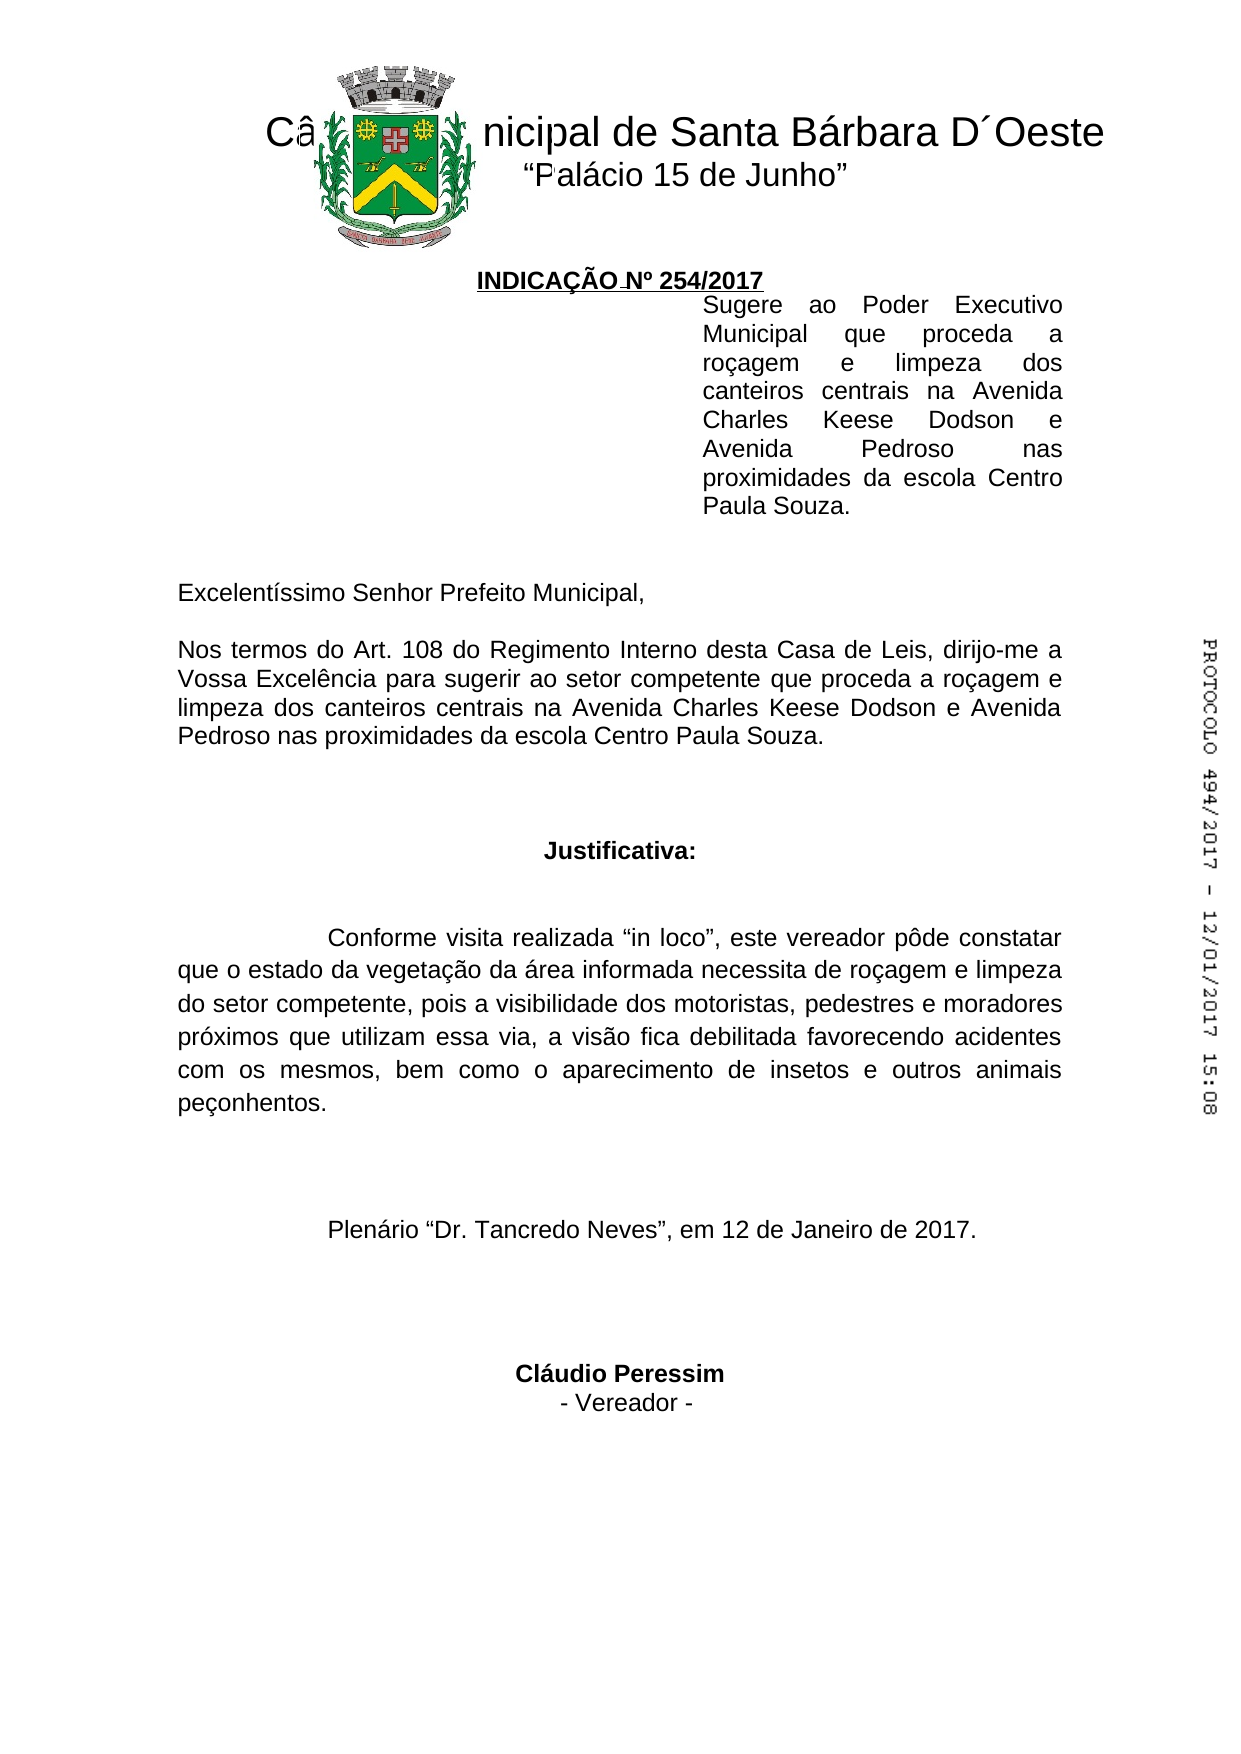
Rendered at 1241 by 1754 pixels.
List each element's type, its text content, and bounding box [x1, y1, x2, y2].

text Plenário “Dr. Tancredo Neves”, em 12 de Janeiro de 2017. [177, 1215, 1063, 1244]
text Justificativa: [177, 836, 1063, 865]
text - Vereador - [177, 1388, 1063, 1417]
text Conforme visita realizada “in loco”, este vereador pôde constatar que o estado da vegetação da área informada necessita de roçagem e limpeza do setor competente, pois a visibilidade dos motoristas, pedestres e moradores próximos que utilizam essa via, a visão fica debilitada favorecendo acidentes com os mesmos, bem como o aparecimento de insetos e outros animais peçonhentos. [177, 922, 1063, 1116]
title INDICAÇÃO Nº 254/2017 [177, 266, 1063, 294]
text Nos termos do Art. 108 do Regimento Interno desta Casa de Leis, dirijo-me a Vossa Excelência para sugerir ao setor competente que proceda a roçagem e limpeza dos canteiros centrais na Avenida Charles Keese Dodson e Avenida Pedroso nas proximidades da escola Centro Paula Souza. [177, 635, 1063, 750]
picture [313, 66, 483, 255]
text Excelentíssimo Senhor Prefeito Municipal, [177, 577, 1063, 606]
text Cláudio Peressim [177, 1359, 1063, 1388]
text Sugere ao Poder Executivo Municipal que proceda a roçagem e limpeza dos canteiros centrais na Avenida Charles Keese Dodson e Avenida Pedroso nas proximidades da escola Centro Paula Souza. [702, 290, 1063, 520]
picture [1177, 635, 1241, 1119]
